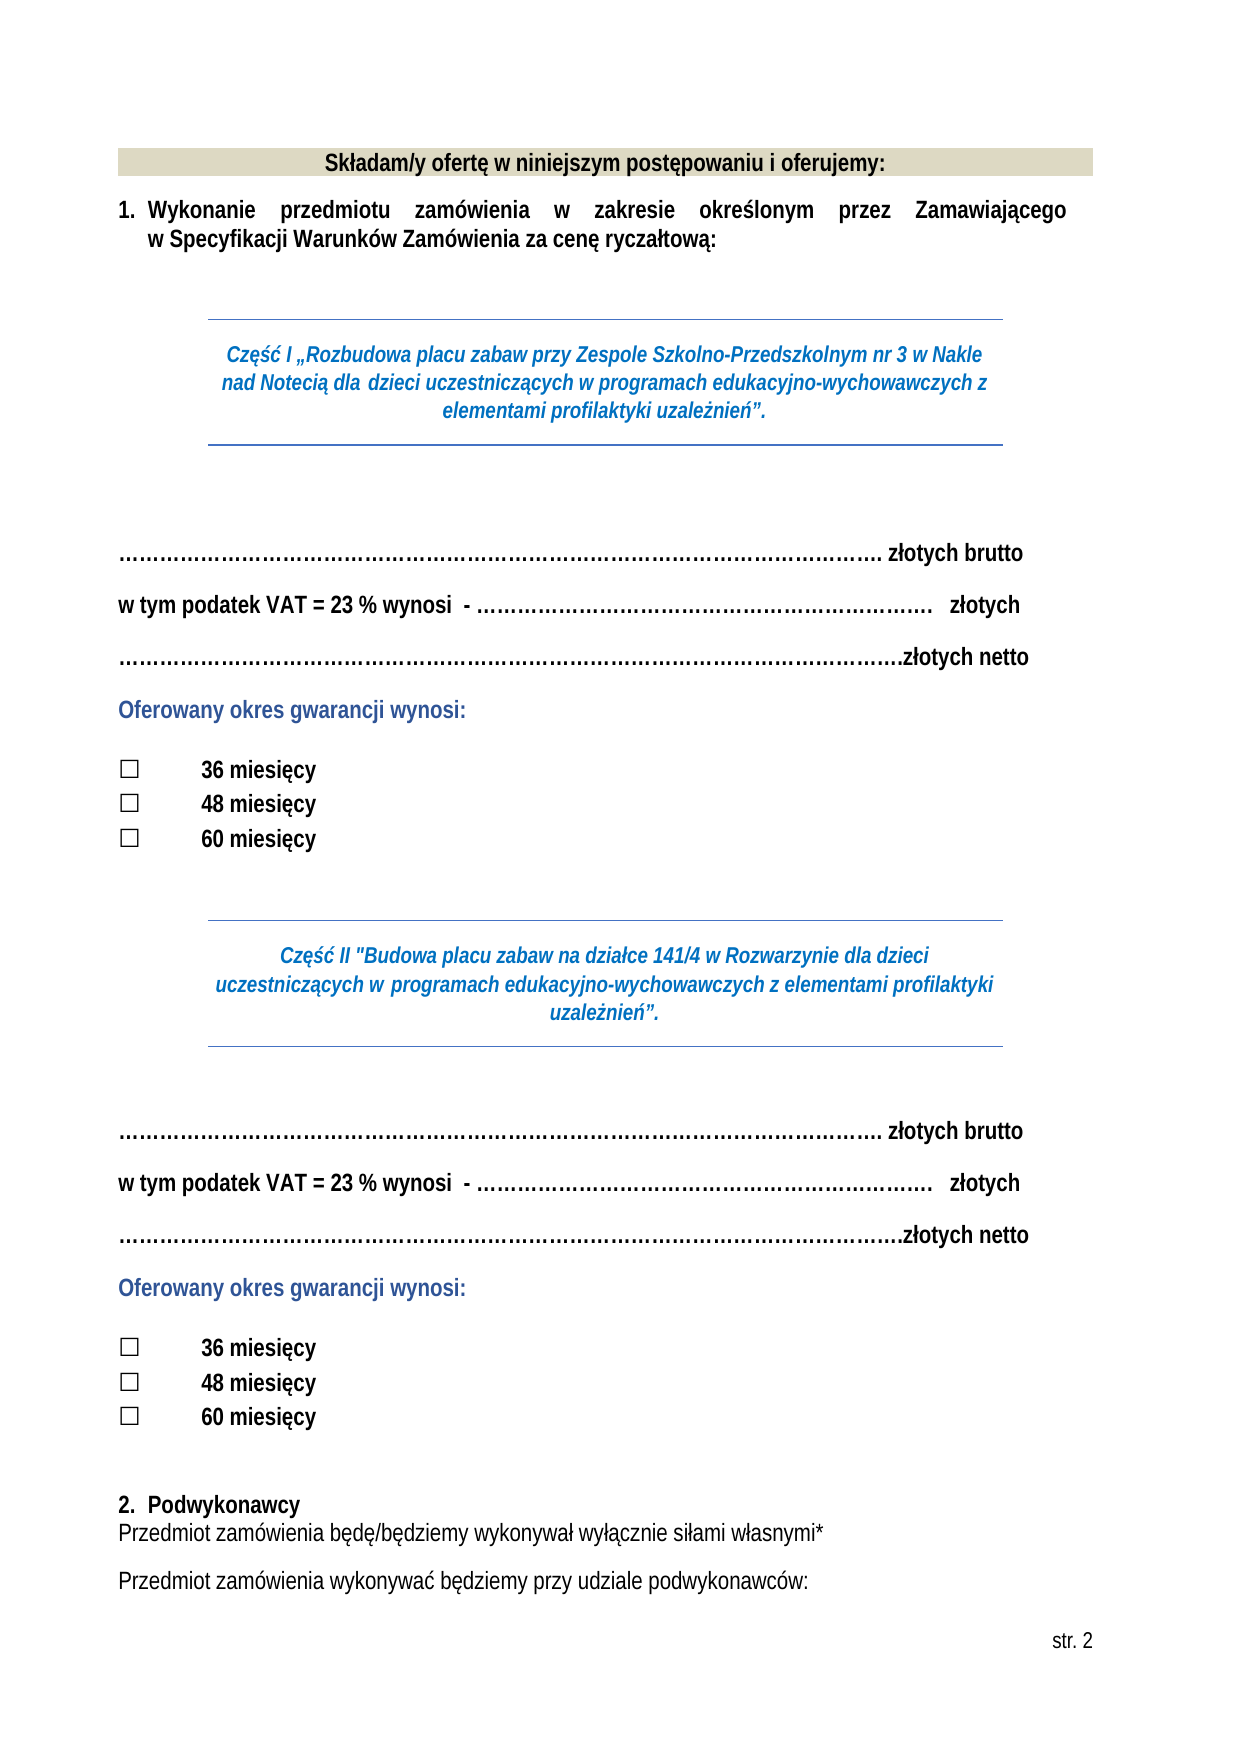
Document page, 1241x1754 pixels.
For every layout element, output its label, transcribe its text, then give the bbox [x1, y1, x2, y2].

text 36 miesięcy [118, 752, 1093, 786]
text Oferowany okres gwarancji wynosi: [118, 695, 1093, 723]
text Część I „Rozbudowa placu zabaw przy Zespole Szkolno-Przedszkolnym nr 3 w Nakle nad Notecią dla dzieci uczestniczących w programach edukacyjno-wychowawczych z elementami profilaktyki uzależnień”. [208, 320, 1003, 444]
text Przedmiot zamówienia wykonywać będziemy przy udziale podwykonawców: [118, 1566, 1093, 1594]
text 48 miesięcy [118, 786, 1093, 820]
text Przedmiot zamówienia będę/będziemy wykonywał wyłącznie siłami własnymi* [118, 1518, 1093, 1547]
text 48 miesięcy [118, 1364, 1093, 1398]
text Składam/y ofertę w niniejszym postępowaniu i oferujemy: [118, 148, 1093, 176]
text 36 miesięcy [118, 1330, 1093, 1364]
text …………………………………………………………………………………………………. złotych brutto [118, 538, 1093, 566]
text Oferowany okres gwarancji wynosi: [118, 1273, 1093, 1301]
text …………………………………………………………………………………………………….złotych netto [118, 642, 1093, 671]
list Wykonanie przedmiotu zamówienia w zakresie określonym przez Zamawiającego w Specyfikacji Warunków Zamówienia za cenę ryczałtową: [118, 195, 1093, 252]
text w tym podatek VAT = 23 % wynosi - …………………………………………………………. złotych [118, 1168, 1093, 1197]
text 60 miesięcy [118, 820, 1093, 854]
text …………………………………………………………………………………………………….złotych netto [118, 1220, 1093, 1249]
text …………………………………………………………………………………………………. złotych brutto [118, 1116, 1093, 1144]
list Podwykonawcy [118, 1489, 1093, 1518]
text Część II "Budowa placu zabaw na działce 141/4 w Rozwarzynie dla dzieci uczestniczących w programach edukacyjno-wychowawczych z elementami profilaktyki uzależnień”. [208, 921, 1003, 1046]
text w tym podatek VAT = 23 % wynosi - …………………………………………………………. złotych [118, 590, 1093, 619]
text 60 miesięcy [118, 1398, 1093, 1432]
